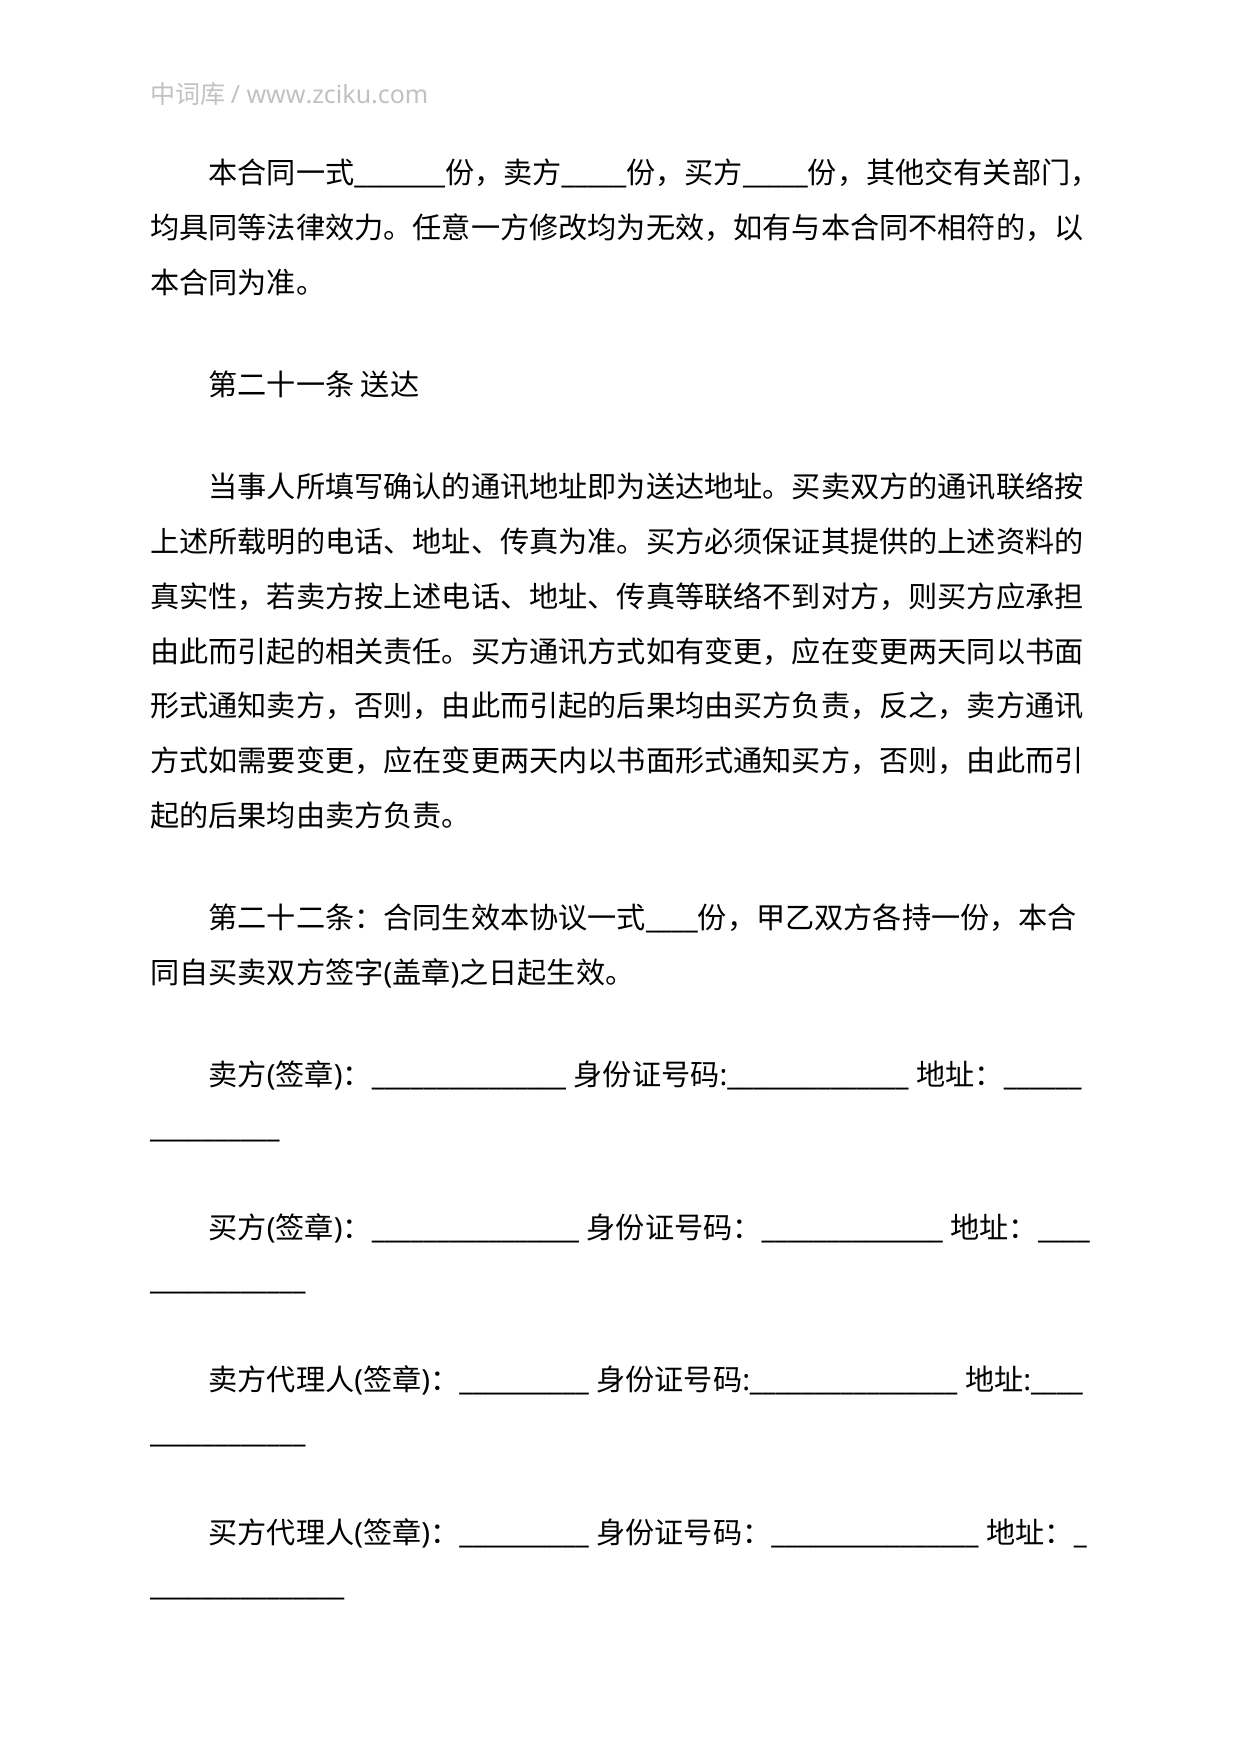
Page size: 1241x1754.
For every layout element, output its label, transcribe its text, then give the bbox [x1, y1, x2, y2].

text 买方(签章)：________________ 身份证号码：______________ 地址：________________ [150, 1204, 1090, 1298]
text 卖方(签章)：_______________ 身份证号码:______________ 地址：________________ [150, 1052, 1090, 1146]
text 本合同一式_______份，卖方_____份，买方_____份，其他交有关部门，均具同等法律效力。任意一方修改均为无效，如有与本合同不相符的，以本合同为准。 [150, 150, 1090, 302]
text 当事人所填写确认的通讯地址即为送达地址。买卖双方的通讯联络按上述所载明的电话、地址、传真为准。买方必须保证其提供的上述资料的真实性，若卖方按上述电话、地址、传真等联络不到对方，则买方应承担由此而引起的相关责任。买方通讯方式如有变更，应在变更两天同以书面形式通知卖方，否则，由此而引起的后果均由买方负责，反之，卖方通讯方式如需要变更，应在变更两天内以书面形式通知买方，否则，由此而引起的后果均由卖方负责。 [150, 463, 1090, 835]
text 卖方代理人(签章)：__________ 身份证号码:________________ 地址:________________ [150, 1357, 1090, 1451]
text 第二十二条：合同生效本协议一式____份，甲乙双方各持一份，本合同自买卖双方签字(盖章)之日起生效。 [150, 894, 1090, 992]
text 第二十一条 送达 [150, 362, 1090, 404]
text 买方代理人(签章)：__________ 身份证号码：________________ 地址：________________ [150, 1510, 1090, 1604]
